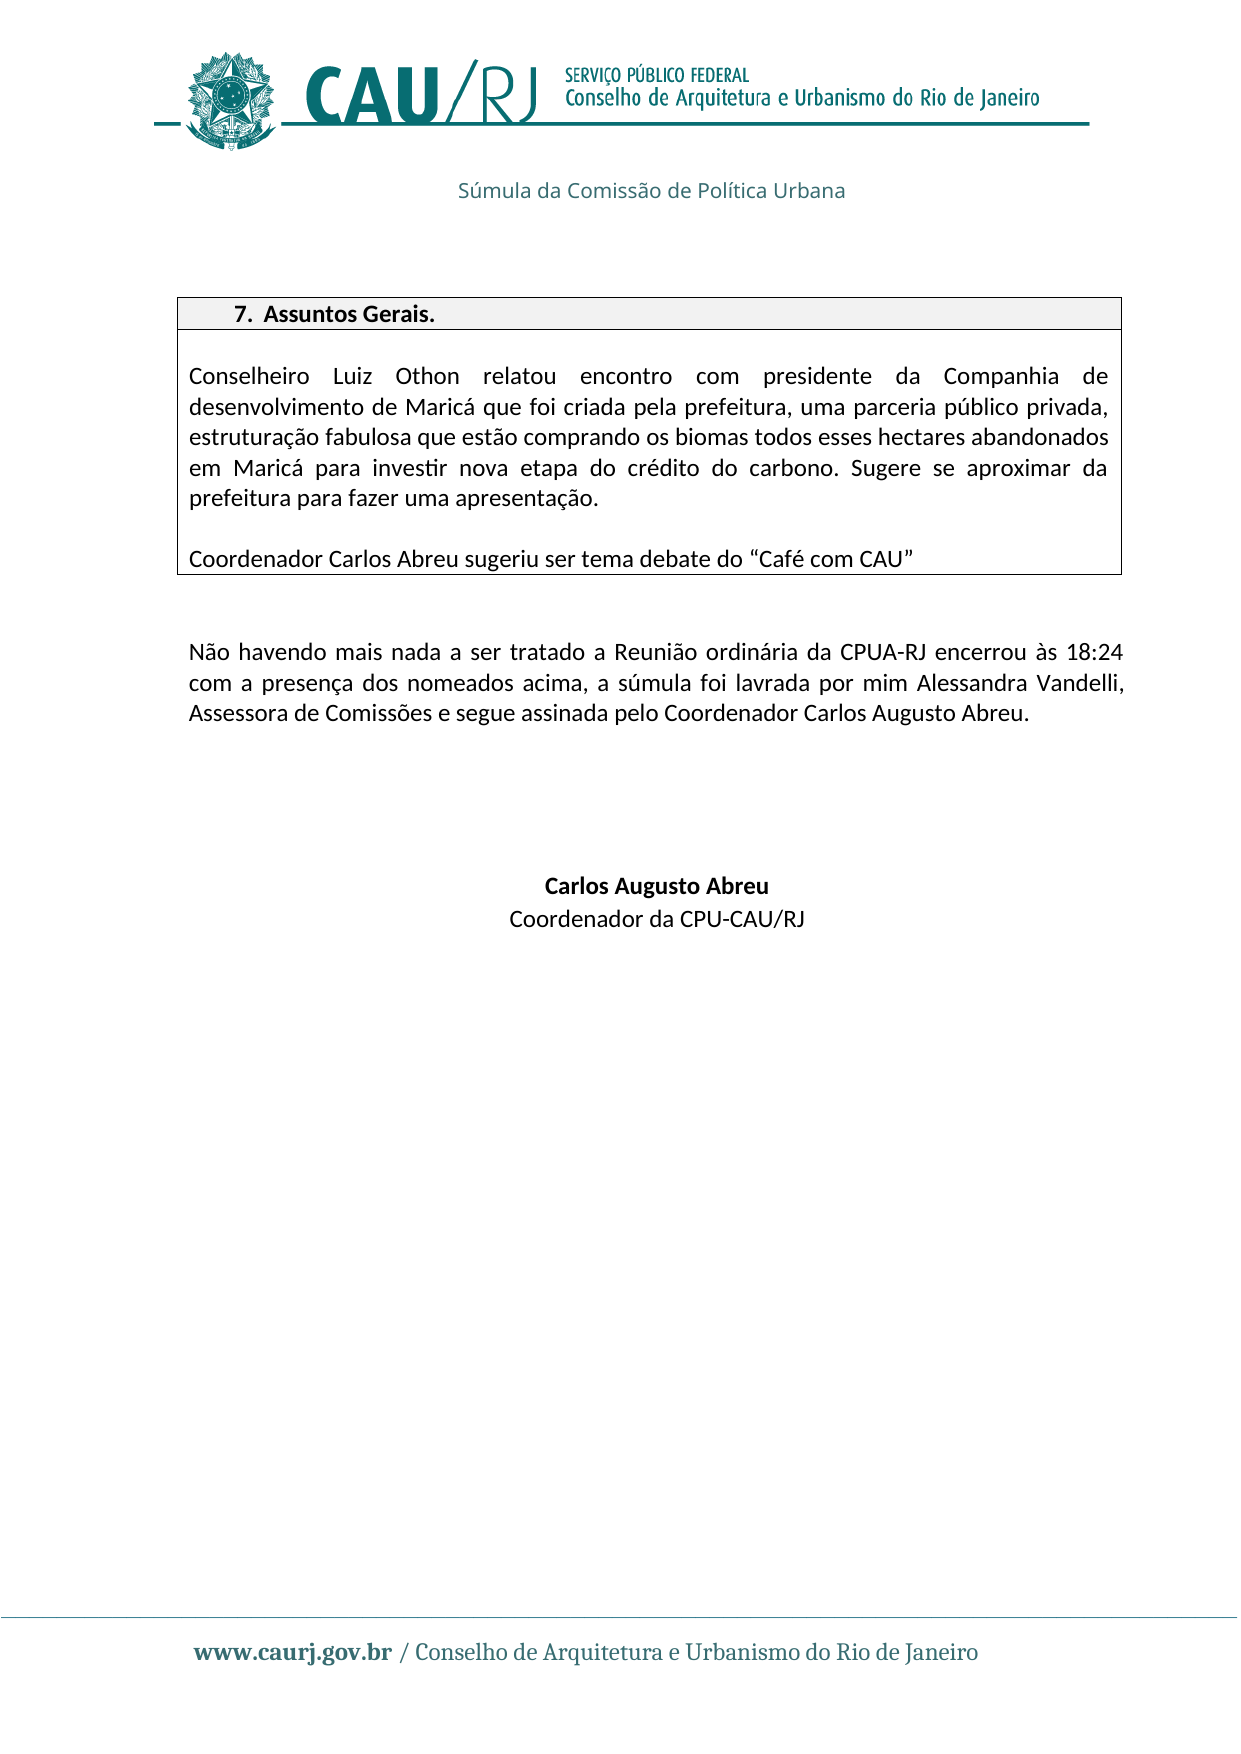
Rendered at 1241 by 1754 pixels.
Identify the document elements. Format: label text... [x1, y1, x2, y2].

table_header Não havendo mais nada a ser tratado a Reunião ordinária da CPUA-RJ encerrou às 18:24 com a presença dos nomeados acima, a súmula foi lavrada por mim Alessandra Vandelli, Assessora de Comissões e segue assinada pelo Coordenador Carlos Augusto Abreu. Carlos Augusto Abreu Coordenador da CPU-CAU/RJ [177, 606, 1137, 934]
table_cell Conselheiro Luiz Othon relatou encontro com presidente da Companhia de desenvolvimento de Maricá que foi criada pela prefeitura, uma parceria público privada, estruturação fabulosa que estão comprando os biomas todos esses hectares abandonados em Maricá para investir nova etapa do crédito do carbono. Sugere se aproximar da prefeitura para fazer uma apresentação. Coordenador Carlos Abreu sugeriu ser tema debate do “Café com CAU” [178, 330, 1121, 574]
table_header Assuntos Gerais. [178, 298, 1121, 329]
picture [148, 22, 1093, 178]
